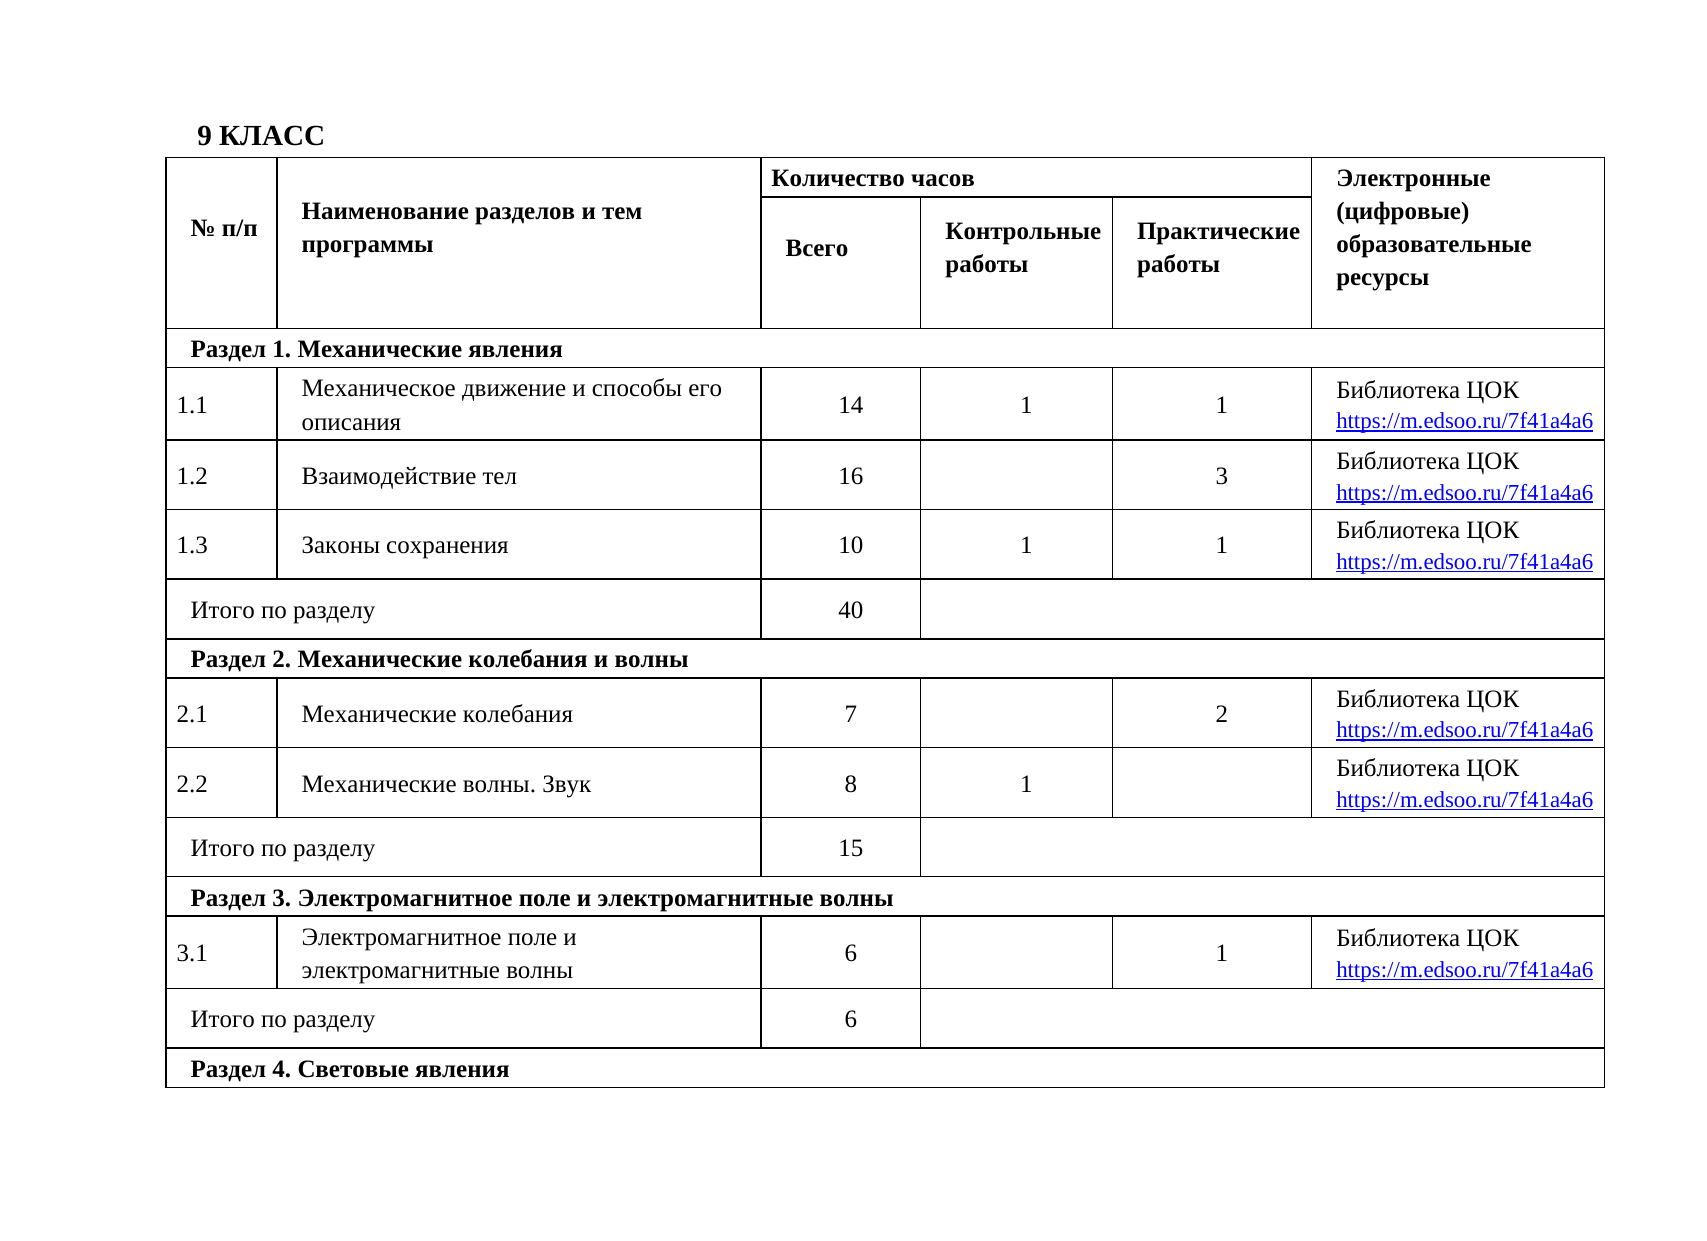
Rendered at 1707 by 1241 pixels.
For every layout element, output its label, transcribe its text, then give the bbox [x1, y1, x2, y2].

table_cell 3.1 [167, 917, 276, 988]
table_cell 40 [762, 580, 920, 638]
table_cell Библиотека ЦОК https://m.edsoo.ru/7f41a4a6 [1312, 441, 1604, 509]
table_cell Раздел 4. Световые явления [167, 1049, 1604, 1086]
table_cell 1 [921, 368, 1112, 439]
table_cell 1.3 [167, 510, 276, 578]
table_cell Контрольные работы [921, 198, 1112, 327]
table_cell 1.1 [167, 368, 276, 439]
table_header Электронные (цифровые) образовательные ресурсы [1312, 158, 1604, 327]
table_cell 2.2 [167, 748, 276, 816]
table_cell Раздел 1. Механические явления [167, 329, 1604, 367]
table_cell Всего [762, 198, 920, 327]
table_cell Взаимодействие тел [278, 441, 760, 509]
table_cell Итого по разделу [167, 989, 760, 1047]
table_header Количество часов [762, 158, 1311, 196]
table_cell Законы сохранения [278, 510, 760, 578]
table_cell [921, 441, 1112, 509]
table_cell 2.1 [167, 679, 276, 747]
table_cell [921, 580, 1604, 638]
table_cell 6 [762, 989, 920, 1047]
table_cell Механические волны. Звук [278, 748, 760, 816]
table_cell Библиотека ЦОК https://m.edsoo.ru/7f41a4a6 [1312, 510, 1604, 578]
table_cell Итого по разделу [167, 580, 760, 638]
table_header № п/п [167, 158, 276, 327]
table_cell 1.2 [167, 441, 276, 509]
table_cell 1 [921, 748, 1112, 816]
table_cell 14 [762, 368, 920, 439]
table_cell Библиотека ЦОК https://m.edsoo.ru/7f41a4a6 [1312, 368, 1604, 439]
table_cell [1312, 917, 1604, 988]
table_cell 10 [762, 510, 920, 578]
table_cell 1 [1113, 917, 1311, 988]
table_header Наименование разделов и тем программы [278, 158, 760, 327]
table_cell 7 [762, 679, 920, 747]
table_cell 15 [762, 818, 920, 876]
table_cell 6 [762, 917, 920, 988]
table_cell Библиотека ЦОК https://m.edsoo.ru/7f41a4a6 [1312, 679, 1604, 747]
table_cell [921, 818, 1604, 876]
table_cell 1 [1113, 510, 1311, 578]
table_cell Электромагнитное поле и электромагнитные волны [278, 917, 760, 988]
table_cell Итого по разделу [167, 818, 760, 876]
table_cell Раздел 3. Электромагнитное поле и электромагнитные волны [167, 877, 1604, 915]
table_cell 1 [921, 510, 1112, 578]
table_cell Раздел 2. Механические колебания и волны [167, 640, 1604, 677]
table_cell [921, 989, 1604, 1047]
table_cell 3 [1113, 441, 1311, 509]
table_cell Библиотека ЦОК https://m.edsoo.ru/7f41a4a6 [1312, 748, 1604, 816]
table_cell [921, 917, 1112, 988]
table_cell 8 [762, 748, 920, 816]
table_cell [921, 679, 1112, 747]
table_cell [1113, 748, 1311, 816]
table_cell 1 [1113, 368, 1311, 439]
table_cell Практические работы [1113, 198, 1311, 327]
table_cell Механические колебания [278, 679, 760, 747]
table_cell Механическое движение и способы его описания [278, 368, 760, 439]
text 9 КЛАСС [190, 118, 1618, 152]
table_cell 16 [762, 441, 920, 509]
table_cell 2 [1113, 679, 1311, 747]
